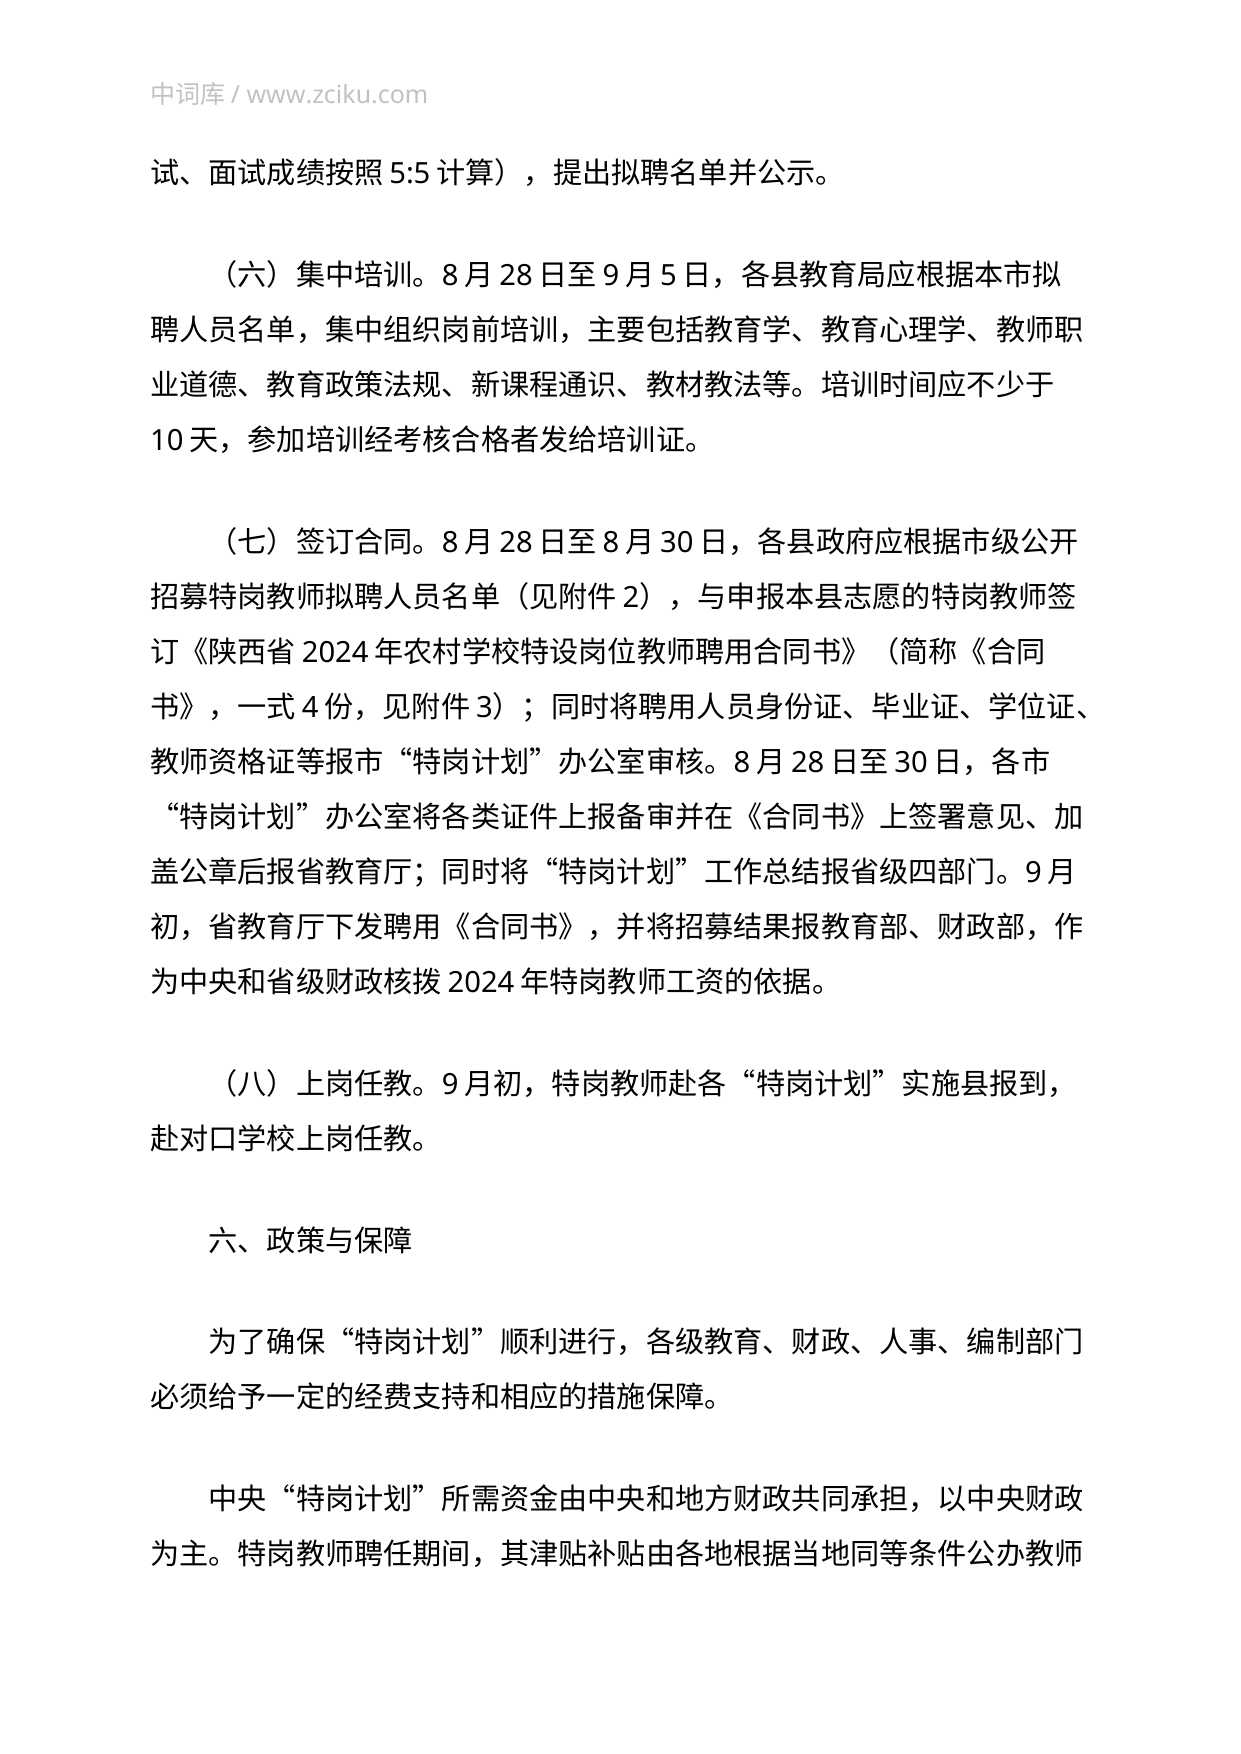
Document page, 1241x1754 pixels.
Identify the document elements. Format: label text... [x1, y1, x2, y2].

text 六、政策与保障 [150, 1217, 1090, 1259]
text （八）上岗任教。9月初，特岗教师赴各“特岗计划”实施县报到，赴对口学校上岗任教。 [150, 1061, 1090, 1158]
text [150, 150, 1090, 192]
text （六）集中培训。8月28日至9月5日，各县教育局应根据本市拟聘人员名单，集中组织岗前培训，主要包括教育学、教育心理学、教师职业道德、教育政策法规、新课程通识、教材教法等。培训时间应不少于10天，参加培训经考核合格者发给培训证。 [150, 252, 1090, 459]
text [150, 1476, 1090, 1573]
text （七）签订合同。8月28日至8月30日，各县政府应根据市级公开招募特岗教师拟聘人员名单（见附件2），与申报本县志愿的特岗教师签订《陕西省2024年农村学校特设岗位教师聘用合同书》（简称《合同书》，一式4份，见附件3）；同时将聘用人员身份证、毕业证、学位证、教师资格证等报市“特岗计划”办公室审核。8月28日至30日，各市“特岗计划”办公室将各类证件上报备审并在《合同书》上签署意见、加盖公章后报省教育厅；同时将“特岗计划”工作总结报省级四部门。9月初，省教育厅下发聘用《合同书》，并将招募结果报教育部、财政部，作为中央和省级财政核拨2024年特岗教师工资的依据。 [150, 519, 1090, 1001]
text 为了确保“特岗计划”顺利进行，各级教育、财政、人事、编制部门必须给予一定的经费支持和相应的措施保障。 [150, 1319, 1090, 1416]
